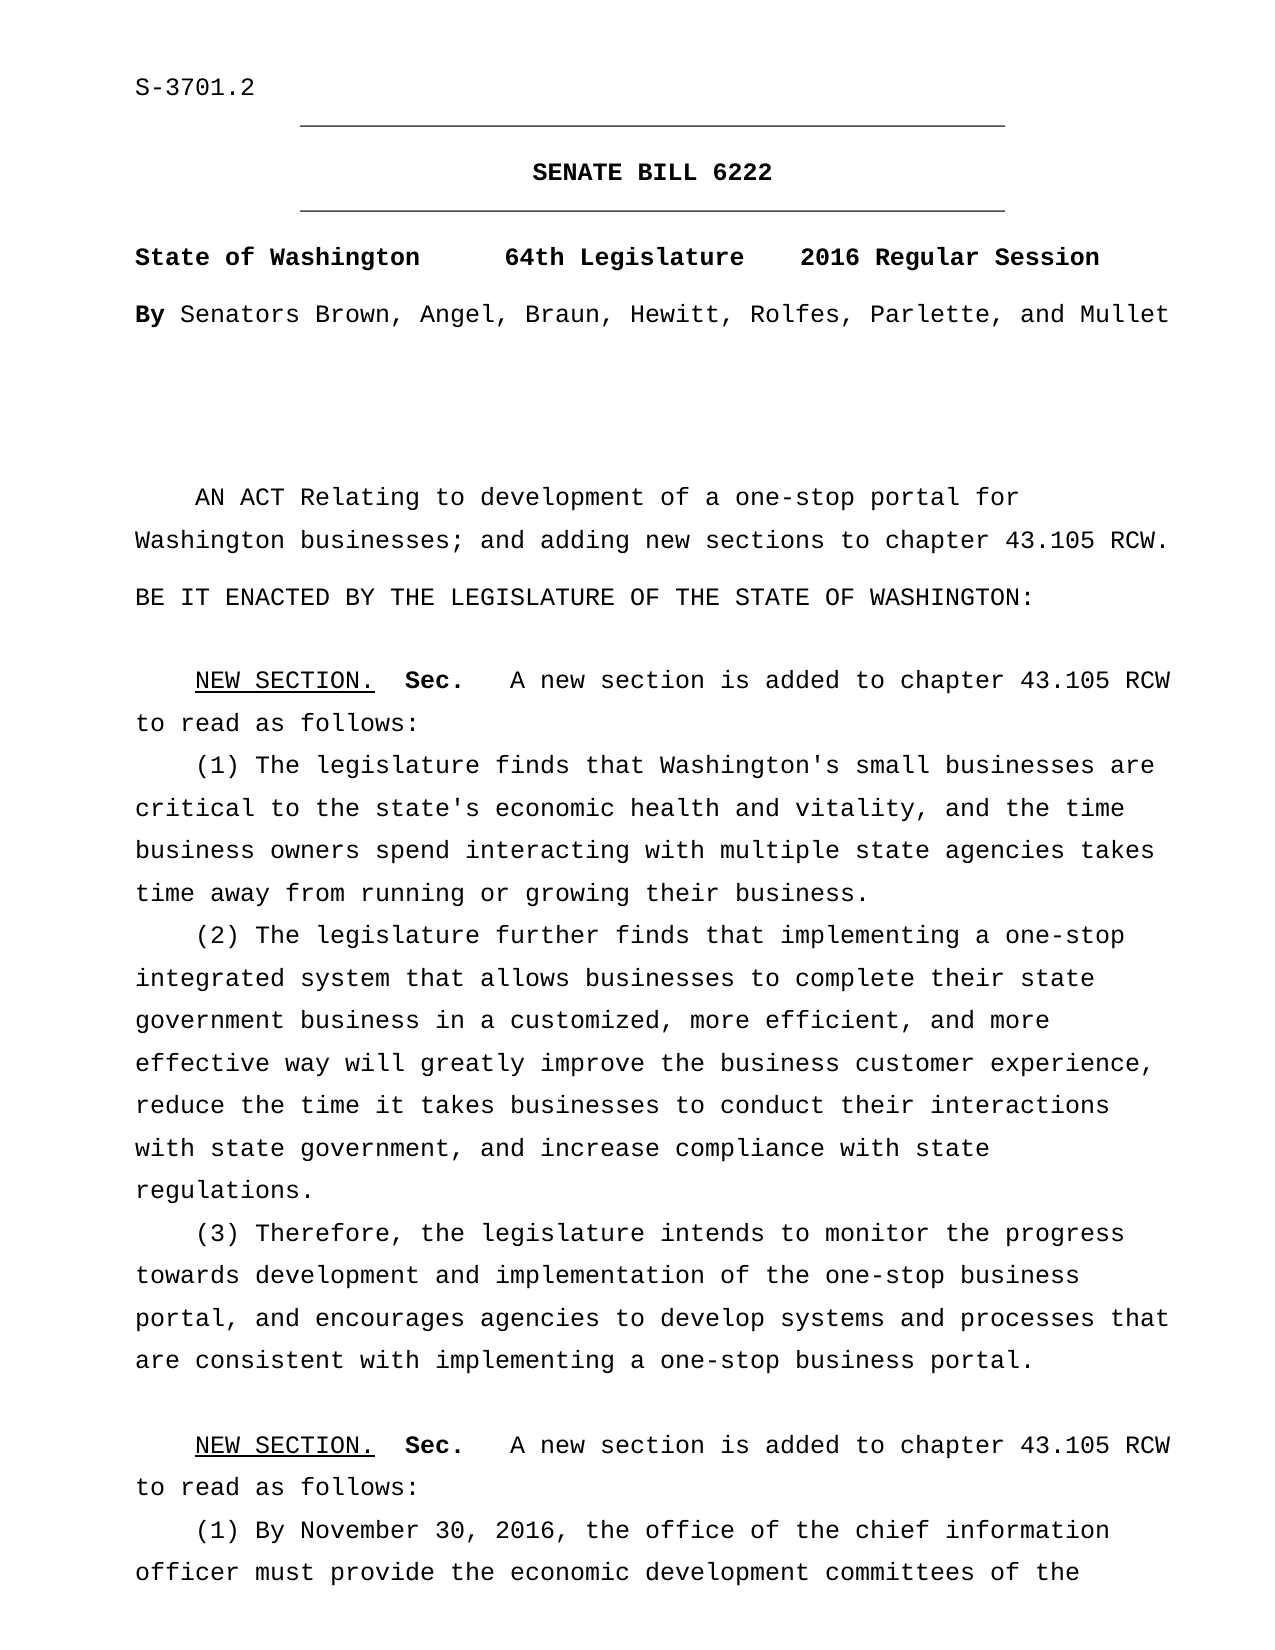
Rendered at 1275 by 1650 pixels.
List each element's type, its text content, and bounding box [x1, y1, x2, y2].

text By Senators Brown, Angel, Braun, Hewitt, Rolfes, Parlette, and Mullet [135, 302, 1170, 330]
text NEW SECTION. Sec. A new section is added to chapter 43.105 RCW to read as follows: [135, 655, 1170, 740]
text NEW SECTION. Sec. A new section is added to chapter 43.105 RCW to read as follows: [135, 1419, 1170, 1504]
text AN ACT Relating to development of a one-stop portal for Washington businesses; and adding new sections to chapter 43.105 RCW. [135, 472, 1170, 557]
text (2) The legislature further finds that implementing a one-stop integrated system that allows businesses to complete their state government business in a customized, more efficient, and more effective way will greatly improve the business customer experience, reduce the time it takes businesses to conduct their interactions with state government, and increase compliance with state regulations. [135, 910, 1170, 1207]
text (3) Therefore, the legislature intends to monitor the progress towards development and implementation of the one-stop business portal, and encourages agencies to develop systems and processes that are consistent with implementing a one-stop business portal. [135, 1207, 1170, 1377]
text BE IT ENACTED BY THE LEGISLATURE OF THE STATE OF WASHINGTON: [135, 585, 1170, 613]
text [135, 1504, 1170, 1589]
text S-3701.2 [135, 75, 1170, 103]
text _______________________________________________ [135, 103, 1170, 132]
text SENATE BILL 6222 [135, 160, 1170, 188]
text (1) The legislature finds that Washington's small businesses are critical to the state's economic health and vitality, and the time business owners spend interacting with multiple state agencies takes time away from running or growing their business. [135, 740, 1170, 910]
text State of Washington 64th Legislature 2016 Regular Session [135, 245, 1170, 273]
text _______________________________________________ [135, 188, 1170, 217]
